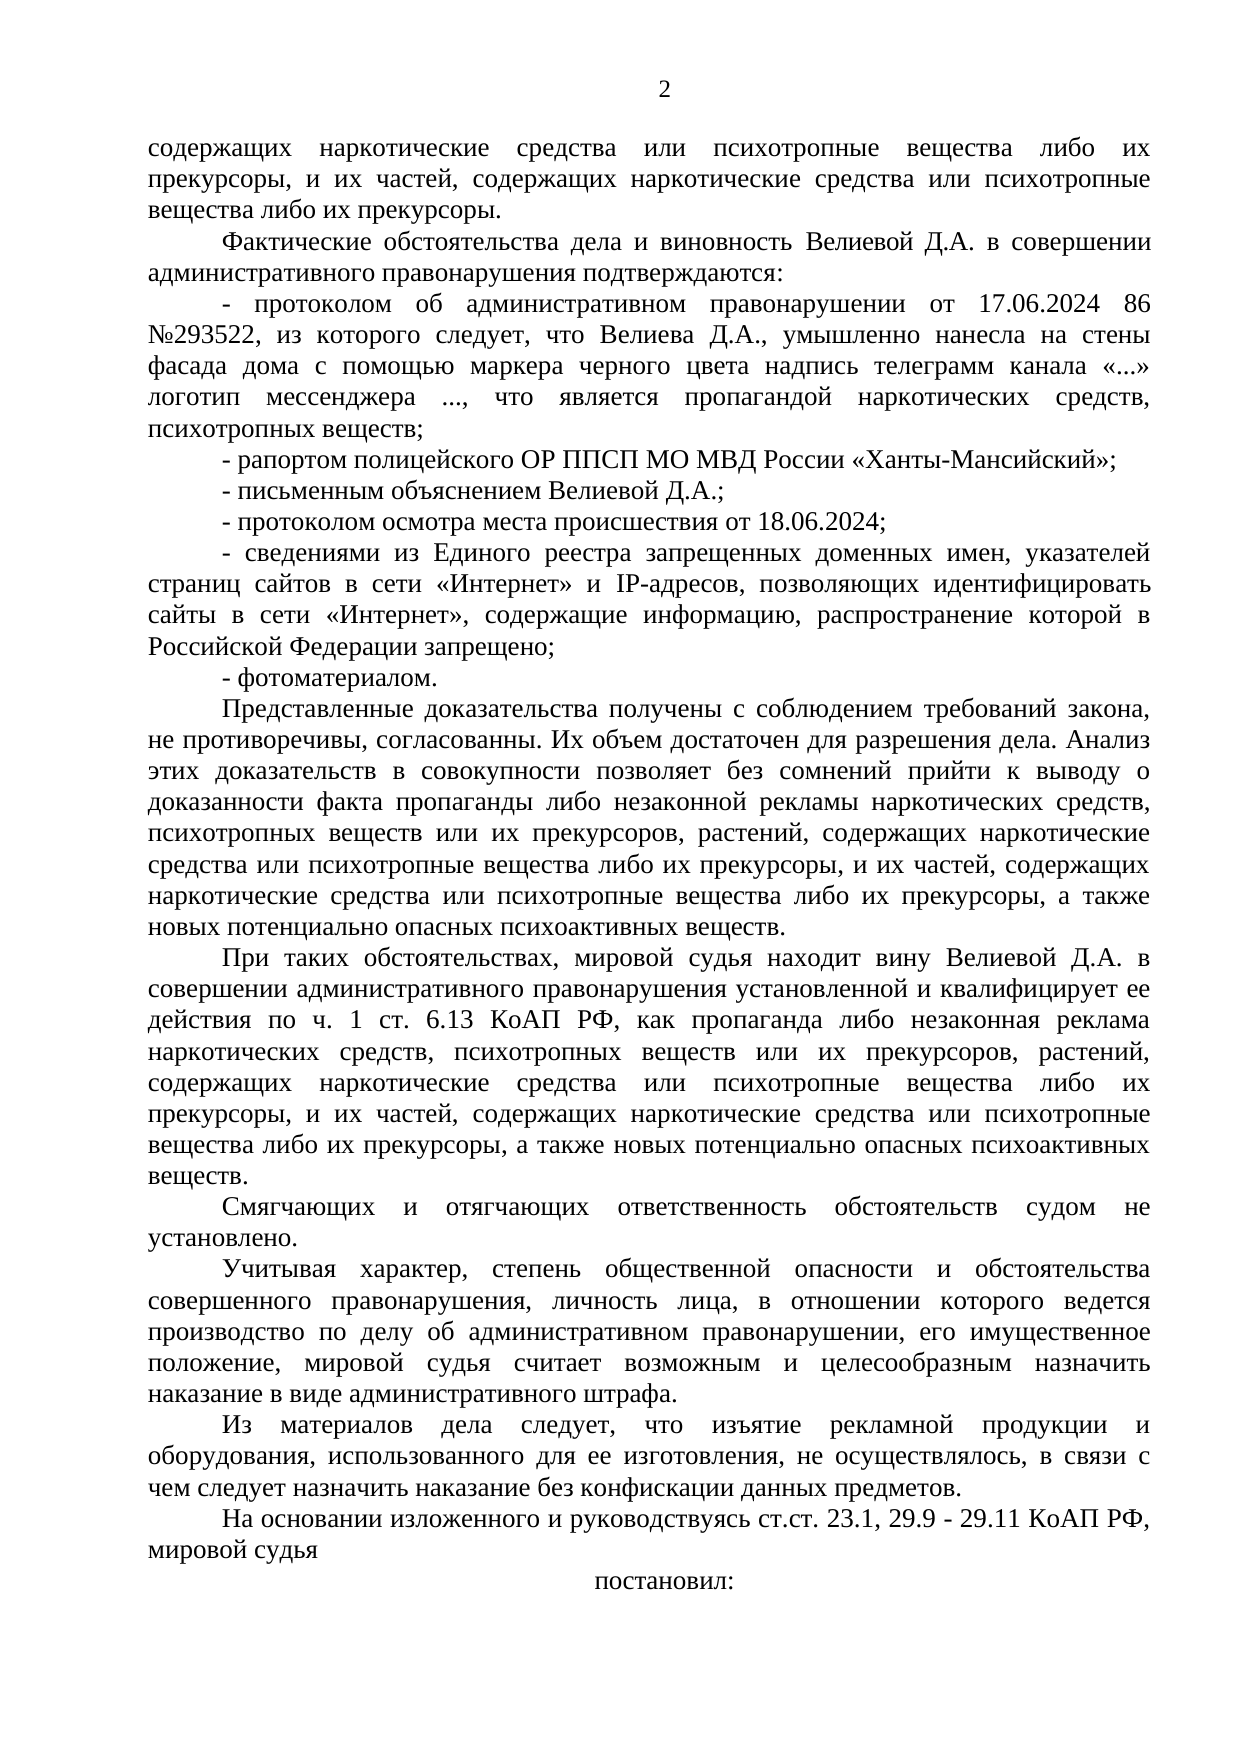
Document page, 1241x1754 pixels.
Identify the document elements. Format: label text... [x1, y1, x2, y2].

text На основании изложенного и руководствуясь ст.ст. 23.1, 29.9 - 29.11 КоАП РФ, мировой судья [148, 1502, 1152, 1564]
text - сведениями из Единого реестра запрещенных доменных имен, указателей страниц сайтов в сети «Интернет» и IP-адресов, позволяющих идентифицировать сайты в сети «Интернет», содержащие информацию, распространение которой в Российской Федерации запрещено; [148, 536, 1152, 661]
text - фотоматериалом. [148, 661, 1152, 692]
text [148, 131, 1152, 225]
text - протоколом осмотра места происшествия от 18.06.2024; [148, 505, 1152, 536]
text При таких обстоятельствах, мировой судья находит вину Велиевой Д.А. в совершении административного правонарушения установленной и квалифицирует ее действия по ч. 1 ст. 6.13 КоАП РФ, как пропаганда либо незаконная реклама наркотических средств, психотропных веществ или их прекурсоров, растений, содержащих наркотические средства или психотропные вещества либо их прекурсоры, и их частей, содержащих наркотические средства или психотропные вещества либо их прекурсоры, а также новых потенциально опасных психоактивных веществ. [148, 941, 1152, 1190]
text Представленные доказательства получены с соблюдением требований закона, не противоречивы, согласованны. Их объем достаточен для разрешения дела. Анализ этих доказательств в совокупности позволяет без сомнений прийти к выводу о доказанности факта пропаганды либо незаконной рекламы наркотических средств, психотропных веществ или их прекурсоров, растений, содержащих наркотические средства или психотропные вещества либо их прекурсоры, и их частей, содержащих наркотические средства или психотропные вещества либо их прекурсоры, а также новых потенциально опасных психоактивных веществ. [148, 692, 1152, 941]
text - протоколом об административном правонарушении от 17.06.2024 86 №293522, из которого следует, что Велиева Д.А., умышленно нанесла на стены фасада дома с помощью маркера черного цвета надпись телеграмм канала «...» логотип мессенджера ..., что является пропагандой наркотических средств, психотропных веществ; [148, 287, 1152, 443]
text Смягчающих и отягчающих ответственность обстоятельств судом не установлено. [148, 1190, 1152, 1253]
text Из материалов дела следует, что изъятие рекламной продукции и оборудования, использованного для ее изготовления, не осуществлялось, в связи с чем следует назначить наказание без конфискации данных предметов. [148, 1408, 1152, 1502]
text - письменным объяснением Велиевой Д.А.; [148, 474, 1152, 505]
text Фактические обстоятельства дела и виновность Велиевой Д.А. в совершении административного правонарушения подтверждаются: [148, 225, 1152, 287]
text Учитывая характер, степень общественной опасности и обстоятельства совершенного правонарушения, личность лица, в отношении которого ведется производство по делу об административном правонарушении, его имущественное положение, мировой судья считает возможным и целесообразным назначить наказание в виде административного штрафа. [148, 1253, 1152, 1408]
text - рапортом полицейского ОР ППСП МО МВД России «Ханты-Мансийский»; [148, 443, 1152, 474]
text постановил: [148, 1564, 1152, 1595]
